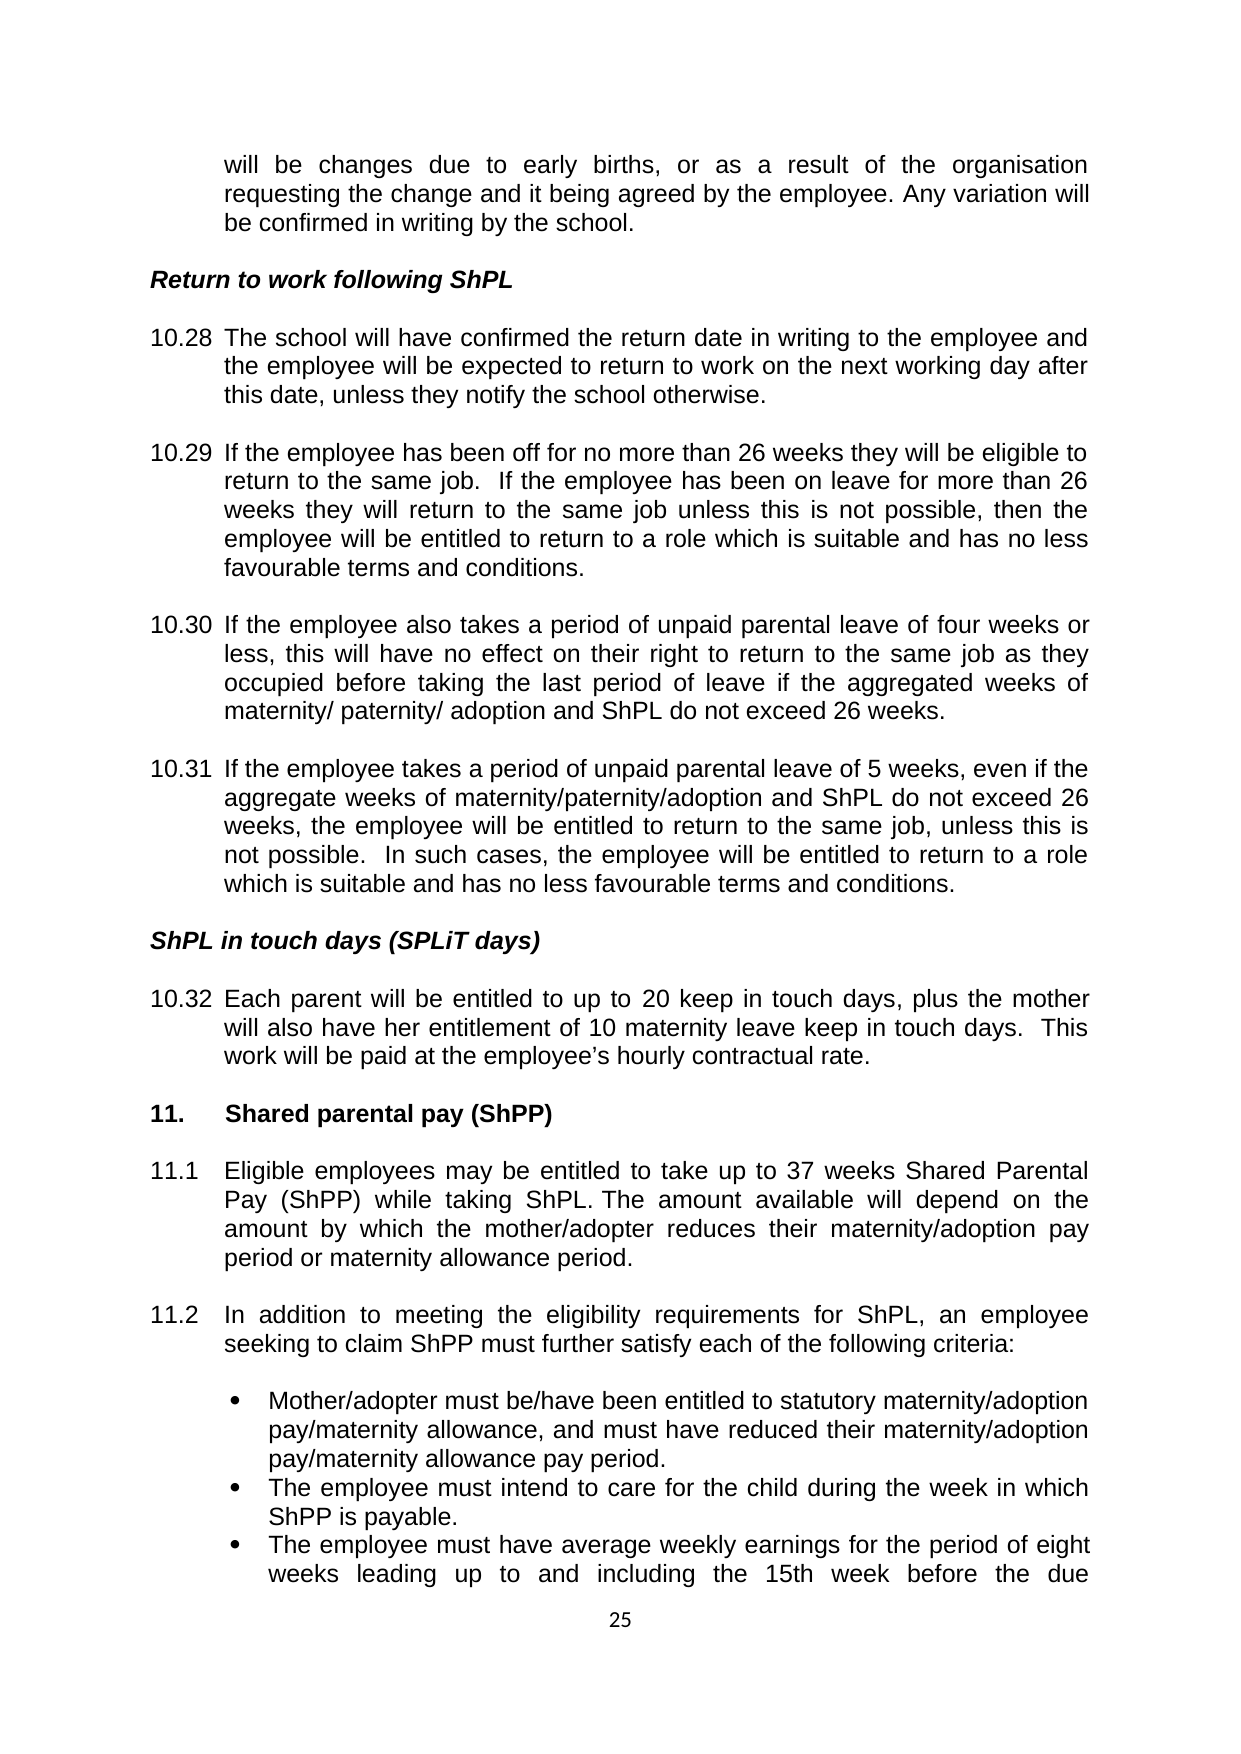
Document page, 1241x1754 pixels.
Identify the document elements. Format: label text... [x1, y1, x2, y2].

text 10.29 If the employee has been off for no more than 26 weeks they will be eligible to return to the same job. If the employee has been on leave for more than 26 weeks they will return to the same job unless this is not possible, then the employee will be entitled to return to a role which is suitable and has no less favourable terms and conditions. [150, 437, 1090, 581]
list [231, 1530, 1090, 1588]
text 10.28 The school will have confirmed the return date in writing to the employee and the employee will be expected to return to work on the next working day after this date, unless they notify the school otherwise. [150, 322, 1090, 409]
list Mother/adopter must be/have been entitled to statutory maternity/adoption pay/maternity allowance, and must have reduced their maternity/adoption pay/maternity allowance pay period. [231, 1386, 1090, 1473]
text 11.2 In addition to meeting the eligibility requirements for ShPL, an employee seeking to claim ShPP must further satisfy each of the following criteria: [150, 1300, 1090, 1357]
text 11.1 Eligible employees may be entitled to take up to 37 weeks Shared Parental Pay (ShPP) while taking ShPL. The amount available will depend on the amount by which the mother/adopter reduces their maternity/adoption pay period or maternity allowance period. [150, 1156, 1090, 1271]
text ShPL in touch days (SPLiT days) [150, 926, 1090, 955]
list The employee must intend to care for the child during the week in which ShPP is payable. [231, 1473, 1090, 1530]
text 10.30 If the employee also takes a period of unpaid parental leave of four weeks or less, this will have no effect on their right to return to the same job as they occupied before taking the last period of leave if the aggregated weeks of maternity/ paternity/ adoption and ShPL do not exceed 26 weeks. [150, 610, 1090, 725]
list Shared parental pay (ShPP) [150, 1099, 1090, 1127]
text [150, 150, 1090, 236]
text 10.32 Each parent will be entitled to up to 20 keep in touch days, plus the mother will also have her entitlement of 10 maternity leave keep in touch days. This work will be paid at the employee’s hourly contractual rate. [150, 984, 1090, 1070]
text Return to work following ShPL [150, 265, 1090, 294]
text 10.31 If the employee takes a period of unpaid parental leave of 5 weeks, even if the aggregate weeks of maternity/paternity/adoption and ShPL do not exceed 26 weeks, the employee will be entitled to return to the same job, unless this is not possible. In such cases, the employee will be entitled to return to a role which is suitable and has no less favourable terms and conditions. [150, 754, 1090, 897]
